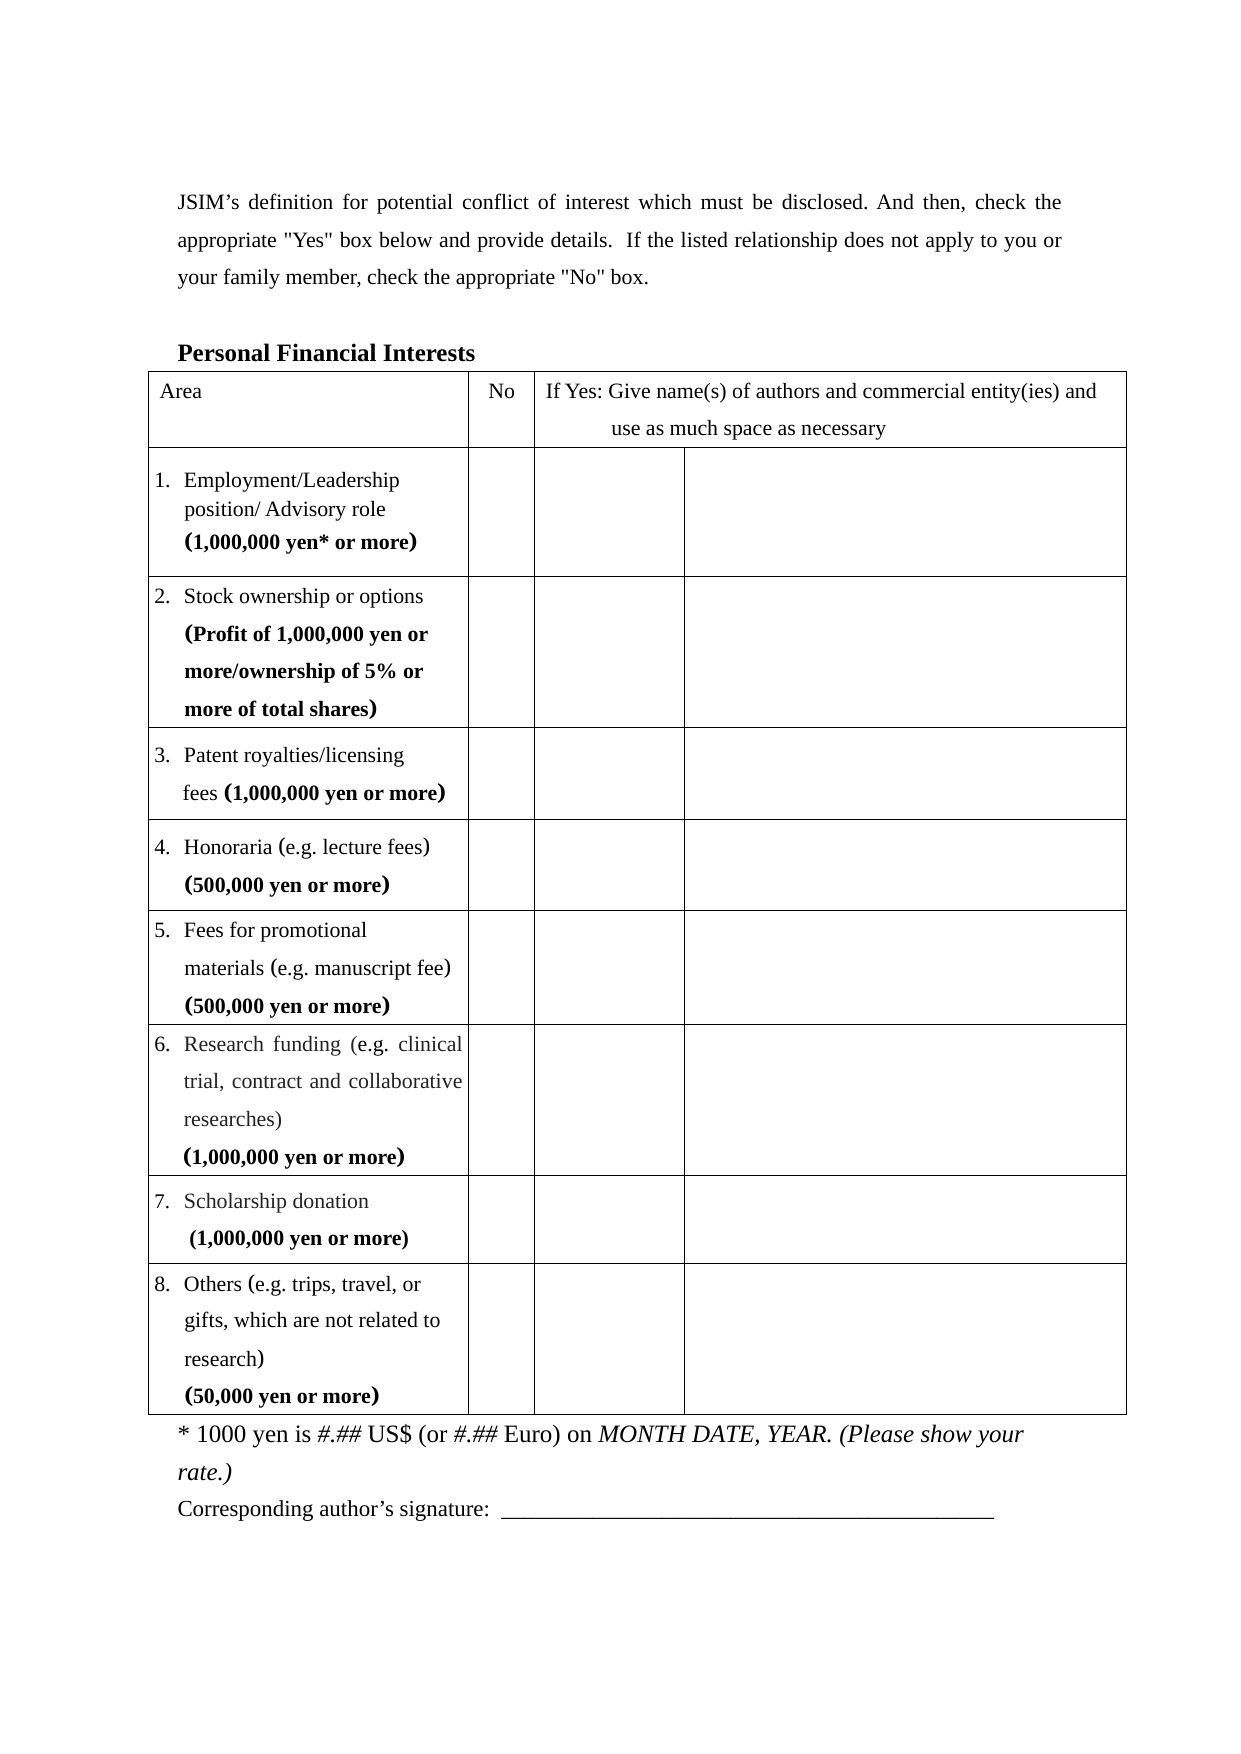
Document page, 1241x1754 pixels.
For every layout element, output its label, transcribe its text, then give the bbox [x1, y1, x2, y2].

table_cell [685, 728, 1126, 819]
table_cell Research funding (e.g. clinical trial, contract and collaborative researches) (1,000,000 yen or more) [149, 1025, 468, 1174]
table_cell [685, 911, 1126, 1023]
table_cell [685, 820, 1126, 910]
table_cell [535, 448, 684, 576]
table_cell [685, 1025, 1126, 1174]
table_cell [469, 911, 534, 1023]
table_cell [469, 1264, 534, 1414]
table_cell Stock ownership or options (Profit of 1,000,000 yen or more/ownership of 5% or more of total shares) [149, 577, 468, 727]
table_cell Honoraria (e.g. lecture fees) (500,000 yen or more) [149, 820, 468, 910]
table_cell [469, 1176, 534, 1263]
text * 1000 yen is #.## US$ (or #.## Euro) on MONTH DATE, YEAR. (Please show your rate.) [177, 1415, 1063, 1490]
table_cell [685, 1176, 1126, 1263]
table_cell [469, 728, 534, 819]
table_cell [535, 728, 684, 819]
table_cell [535, 911, 684, 1023]
table_cell [469, 820, 534, 910]
table_header No [469, 372, 534, 447]
table_cell [685, 448, 1126, 576]
text Corresponding author’s signature: ___________________________________________ [177, 1490, 1063, 1527]
table_cell [535, 577, 684, 727]
table_cell [535, 820, 684, 910]
table_cell Others (e.g. trips, travel, or gifts, which are not related to research) (50,000 yen or more) [149, 1264, 468, 1414]
table_cell [535, 1176, 684, 1263]
table_cell [535, 1264, 684, 1414]
text Personal Financial Interests [177, 333, 1063, 371]
table_cell Employment/Leadership position/ Advisory role (1,000,000 yen* or more) [149, 448, 468, 576]
table_cell [469, 1025, 534, 1174]
table_cell [469, 577, 534, 727]
table_header If Yes: Give name(s) of authors and commercial entity(ies) and use as much space as necessary [535, 372, 1126, 447]
table_cell [685, 577, 1126, 727]
table_cell [685, 1264, 1126, 1414]
table_cell Scholarship donation (1,000,000 yen or more) [149, 1176, 468, 1263]
table_cell [535, 1025, 684, 1174]
table_header Area [149, 372, 468, 447]
table_cell [469, 448, 534, 576]
table_cell Fees for promotional materials (e.g. manuscript fee) (500,000 yen or more) [149, 911, 468, 1023]
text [177, 183, 1063, 296]
table_cell Patent royalties/licensing fees (1,000,000 yen or more) [149, 728, 468, 819]
